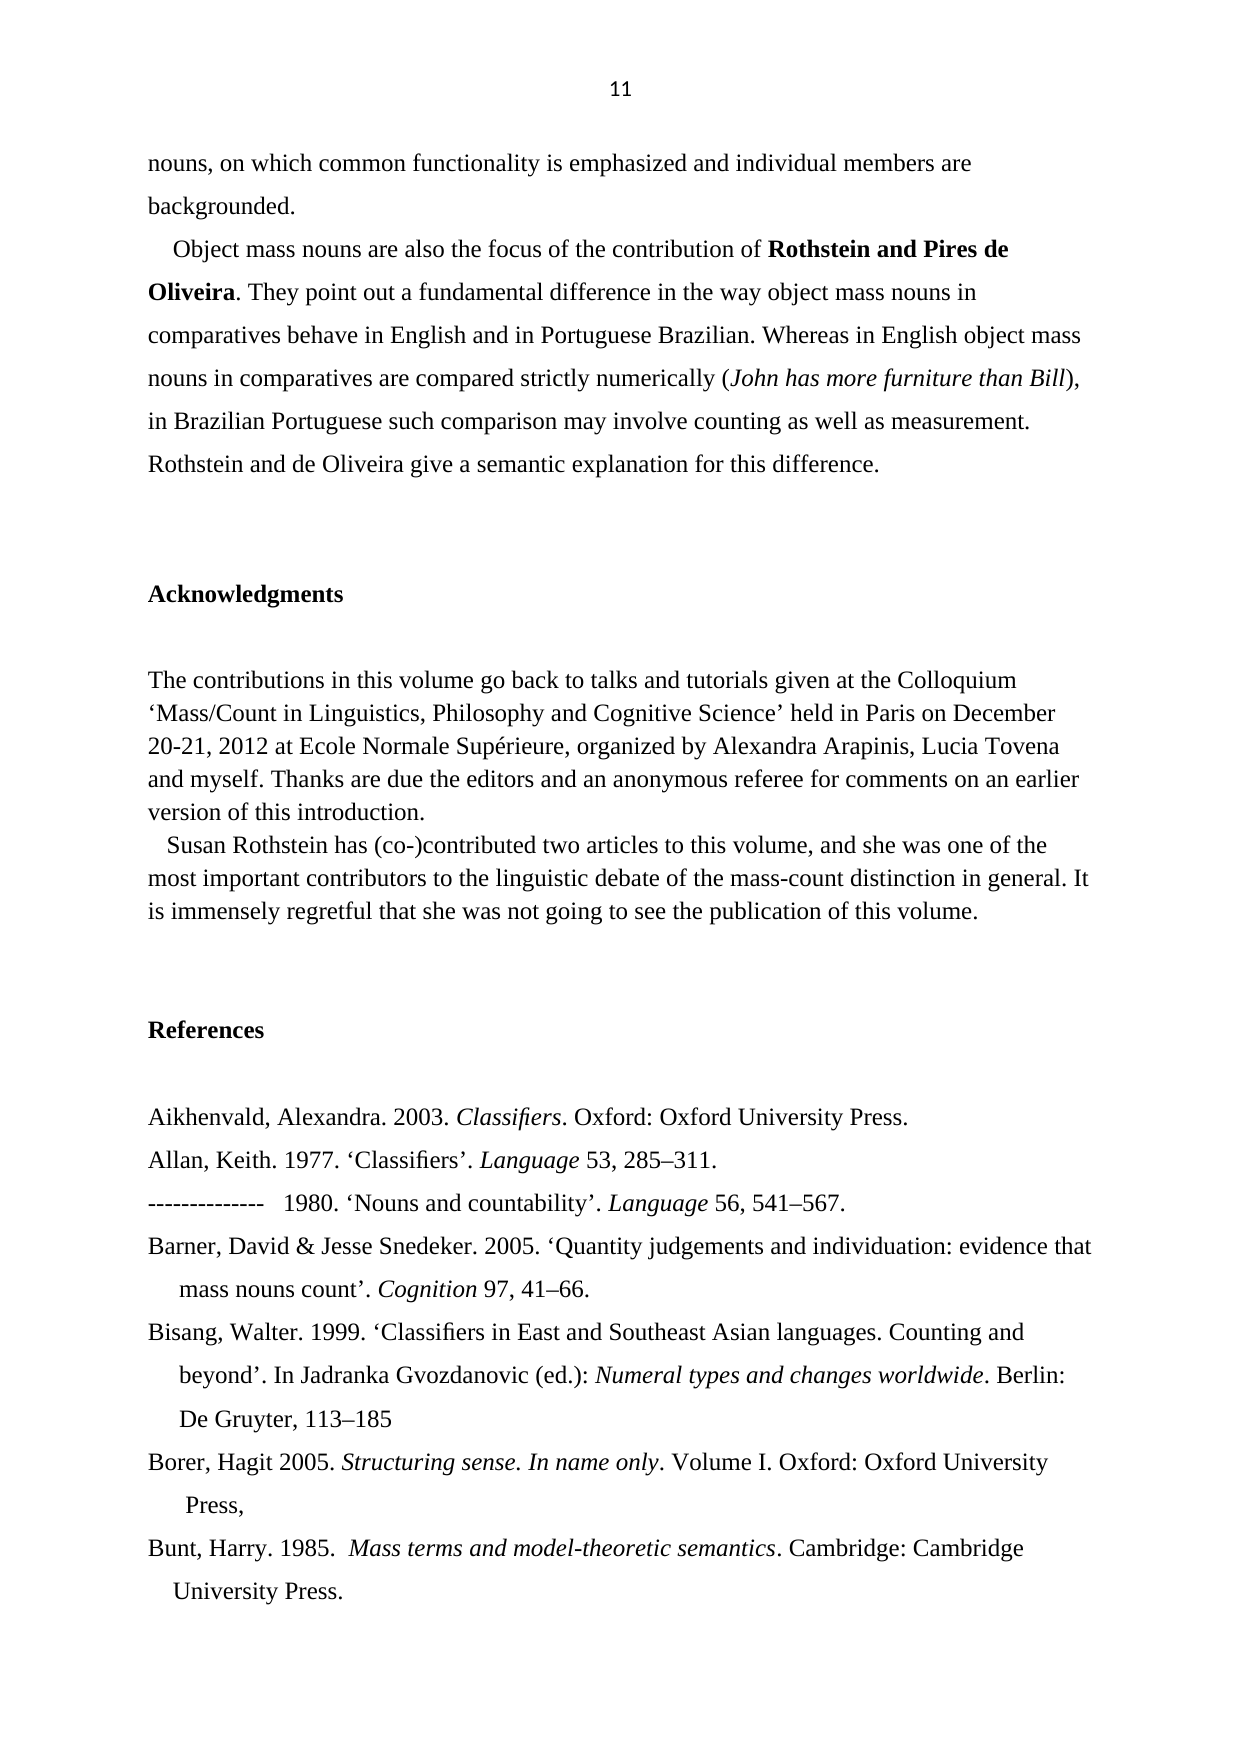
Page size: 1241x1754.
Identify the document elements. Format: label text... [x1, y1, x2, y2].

text Aikhenvald, Alexandra. 2003. Classiﬁers. Oxford: Oxford University Press. [148, 1102, 1093, 1131]
text Bisang, Walter. 1999. ‘Classiﬁers in East and Southeast Asian languages. Counting and [148, 1317, 1093, 1346]
text De Gruyter, 113–185 [148, 1404, 1093, 1432]
text Acknowledgments [148, 579, 1093, 608]
text -------------- 1980. ‘Nouns and countability’. Language 56, 541–567. [148, 1188, 1093, 1217]
text Borer, Hagit 2005. Structuring sense. In name only. Volume I. Oxford: Oxford University [148, 1447, 1093, 1476]
text Object mass nouns are also the focus of the contribution of Rothstein and Pires de Oliveira. They point out a fundamental difference in the way object mass nouns in comparatives behave in English and in Portuguese Brazilian. Whereas in English object mass nouns in comparatives are compared strictly numerically (John has more furniture than Bill), in Brazilian Portuguese such comparison may involve counting as well as measurement. Rothstein and de Oliveira give a semantic explanation for this difference. [148, 234, 1093, 478]
text mass nouns count’. Cognition 97, 41–66. [148, 1274, 1093, 1303]
text References [148, 1016, 1093, 1044]
text beyond’. In Jadranka Gvozdanovic (ed.): Numeral types and changes worldwide. Berlin: [389, 1361, 1093, 1389]
text The contributions in this volume go back to talks and tutorials given at the Colloquium ‘Mass/Count in Linguistics, Philosophy and Cognitive Science’ held in Paris on December 20-21, 2012 at Ecole Normale Supérieure, organized by Alexandra Arapinis, Lucia Tovena and myself. Thanks are due the editors and an anonymous referee for comments on an earlier version of this introduction. [148, 665, 1093, 826]
text Press, [148, 1490, 1093, 1519]
text Allan, Keith. 1977. ‘Classiﬁers’. Language 53, 285–311. [148, 1145, 1093, 1174]
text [148, 148, 1093, 219]
text Susan Rothstein has (co-)contributed two articles to this volume, and she was one of the most important contributors to the linguistic debate of the mass-count distinction in general. It is immensely regretful that she was not going to see the publication of this volume. [148, 830, 1093, 925]
text Bunt, Harry. 1985. Mass terms and model-theoretic semantics. Cambridge: Cambridge [148, 1533, 1093, 1562]
text University Press. [148, 1576, 1093, 1605]
text Barner, David & Jesse Snedeker. 2005. ‘Quantity judgements and individuation: evidence that [148, 1231, 1093, 1260]
